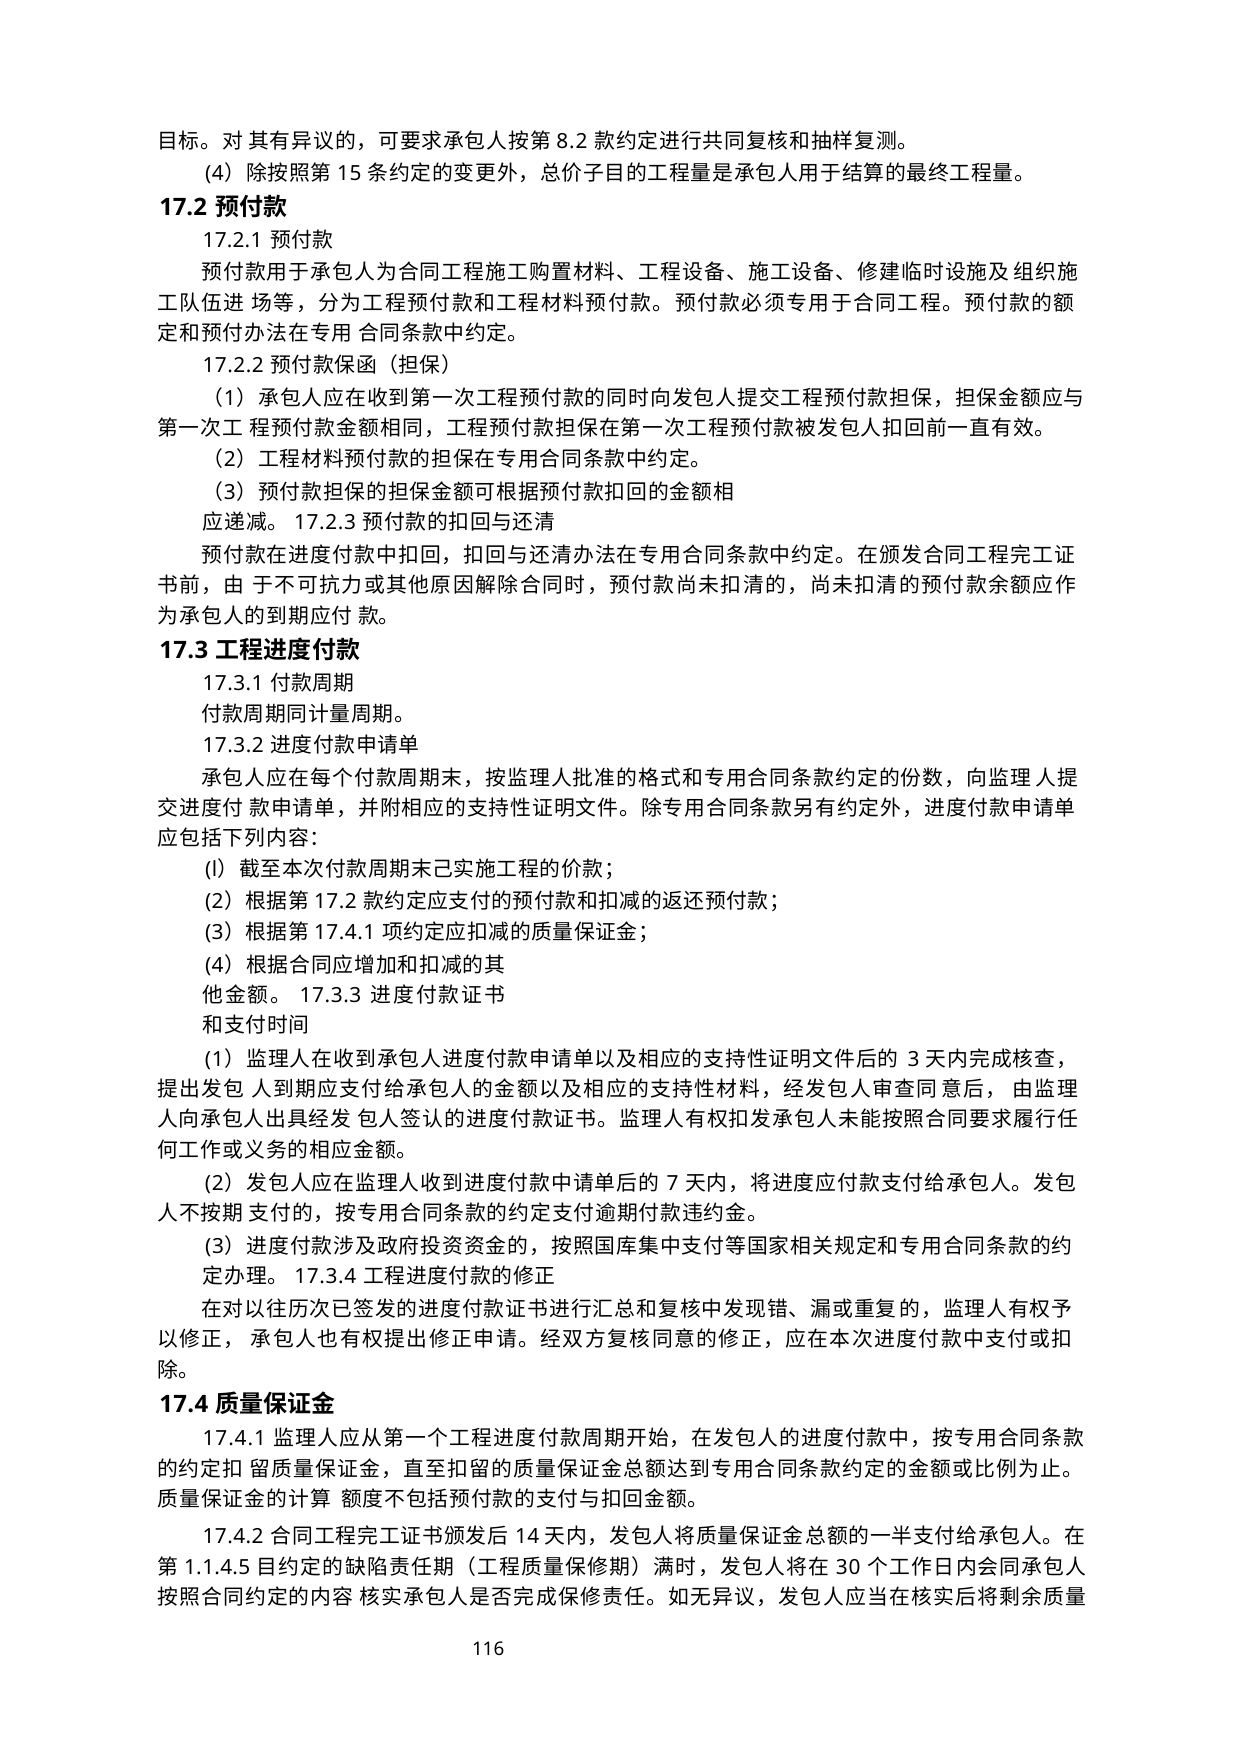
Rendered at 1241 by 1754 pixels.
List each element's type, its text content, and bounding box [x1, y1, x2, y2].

text 17.3.1 付款周期 [202, 667, 1087, 696]
text 17.2.2 预付款保函（担保） [202, 349, 1087, 378]
text (3）根据第 17.4.1 项约定应扣减的质量保证金； [205, 917, 1087, 945]
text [157, 1519, 1086, 1610]
text 17.4.1 监理人应从第一个工程进度付款周期开始，在发包人的进度付款中，按专用合同条款的约定扣 留质量保证金，直至扣留的质量保证金总额达到专用合同条款约定的金额或比例为止。质量保证金的计算 额度不包括预付款的支付与扣回金额。 [157, 1421, 1087, 1513]
text (4）根据合同应增加和扣减的其他金额。 17.3.3 进度付款证书和支付时间 [202, 948, 505, 1039]
text 在对以往历次已签发的进度付款证书进行汇总和复核中发现错、漏或重复的，监理人有权予以修正， 承包人也有权提出修正申请。经双方复核同意的修正，应在本次进度付款中支付或扣除。 [157, 1292, 1072, 1383]
text (2）根据第 17.2 款约定应支付的预付款和扣减的返还预付款； [205, 885, 1087, 914]
text (1）监理人在收到承包人进度付款申请单以及相应的支持性证明文件后的 3 天内完成核查，提出发包 人到期应支付给承包人的金额以及相应的支持性材料，经发包人审查同意后， 由监理人向承包人出具经发 包人签认的进度付款证书。监理人有权扣发承包人未能按照合同要求履行任何工作或义务的相应金额。 [157, 1042, 1078, 1163]
text 17.3 工程进度付款 [159, 632, 1087, 665]
text (2）发包人应在监理人收到进度付款中请单后的 7 天内，将进度应付款支付给承包人。发包人不按期 支付的，按专用合同条款的约定支付逾期付款违约金。 [157, 1166, 1077, 1227]
text 17.4 质量保证金 [159, 1386, 1087, 1419]
text (4）除按照第 15 条约定的变更外，总价子目的工程量是承包人用于结算的最终工程量。 [205, 157, 1087, 186]
text （2）工程材料预付款的担保在专用合同条款中约定。 [202, 443, 1087, 472]
text （3）预付款担保的担保金额可根据预付款扣回的金额相应递减。 17.2.3 预付款的扣回与还清 [202, 475, 735, 536]
text 17.2.1 预付款 [202, 224, 1087, 253]
text 17.3.2 进度付款申请单 [202, 730, 1087, 759]
text 17.2 预付款 [159, 189, 1087, 222]
text (l）截至本次付款周期末己实施工程的价款； [205, 854, 1087, 882]
text 付款周期同计量周期。 [201, 699, 1087, 727]
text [157, 124, 1077, 155]
text (3）进度付款涉及政府投资资金的，按照国库集中支付等国家相关规定和专用合同条款的约定办理。 17.3.4 工程进度付款的修正 [202, 1229, 1074, 1290]
text 承包人应在每个付款周期末，按监理人批准的格式和专用合同条款约定的份数，向监理人提交进度付 款申请单，并附相应的支持性证明文件。除专用合同条款另有约定外，进度付款申请单应包括下列内容： [157, 761, 1078, 851]
text （1）承包人应在收到第一次工程预付款的同时向发包人提交工程预付款担保，担保金额应与第一次工 程预付款金额相同，工程预付款担保在第一次工程预付款被发包人扣回前一直有效。 [157, 381, 1086, 441]
text 预付款用于承包人为合同工程施工购置材料、工程设备、施工设备、修建临时设施及组织施工队伍进 场等，分为工程预付款和工程材料预付款。预付款必须专用于合同工程。预付款的额定和预付办法在专用 合同条款中约定。 [157, 256, 1078, 347]
text 预付款在进度付款中扣回，扣回与还清办法在专用合同条款中约定。在颁发合同工程完工证书前，由 于不可抗力或其他原因解除合同时，预付款尚未扣清的，尚未扣清的预付款余额应作为承包人的到期应付 款。 [157, 538, 1078, 629]
